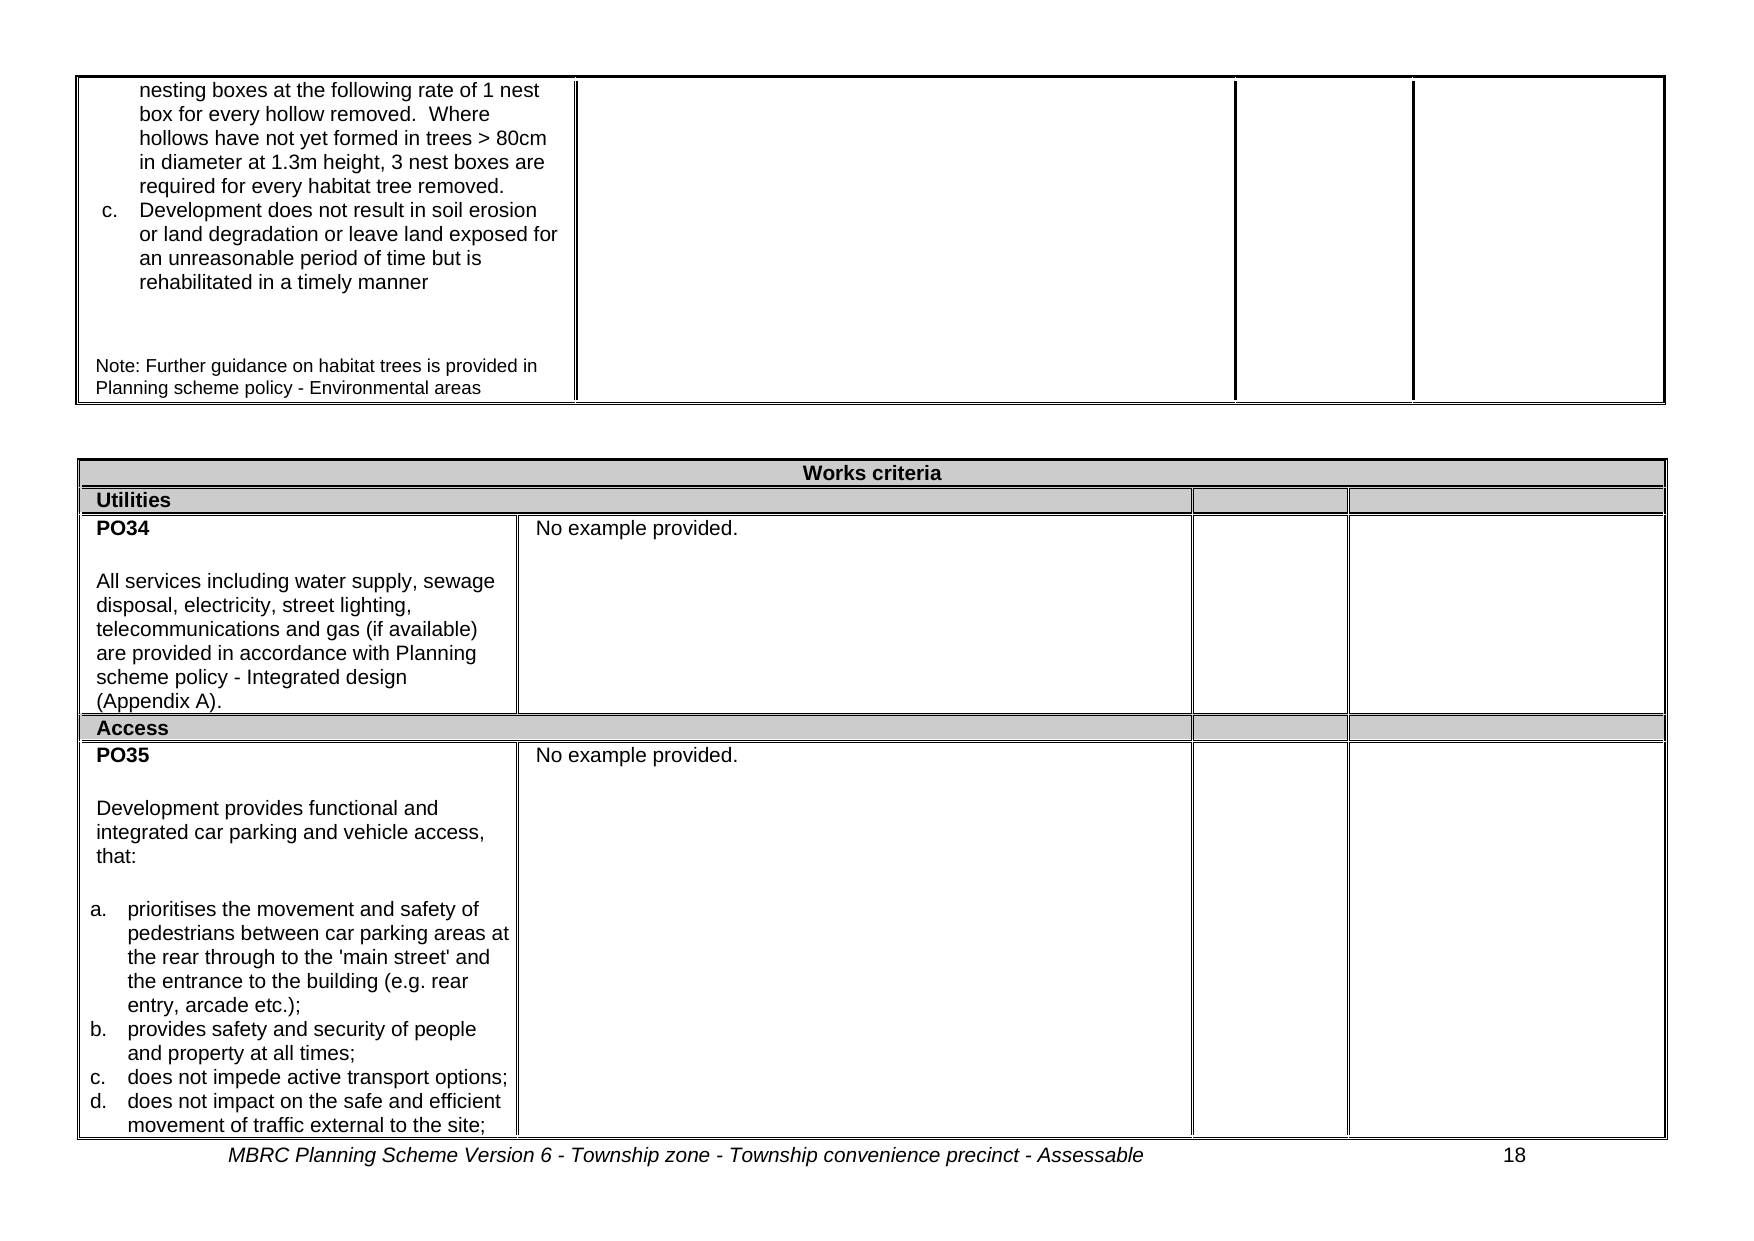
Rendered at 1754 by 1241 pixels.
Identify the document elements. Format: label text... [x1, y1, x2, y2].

table_cell [1350, 512, 1665, 712]
table_cell [1194, 716, 1347, 739]
table_cell [1350, 485, 1665, 512]
table_cell [1349, 740, 1665, 1137]
table_header Works criteria [80, 461, 1664, 485]
table_cell PO34 All services including water supply, sewage disposal, electricity, street lighting, telecommunications and gas (if available) are provided in accordance with Planning scheme policy - Integrated design (Appendix A). [80, 512, 516, 712]
table_cell [1350, 713, 1665, 739]
table_cell [1194, 516, 1347, 712]
table_cell [1194, 489, 1347, 512]
table_cell No example provided. [519, 516, 1191, 712]
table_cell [576, 78, 1235, 402]
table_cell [79, 77, 576, 402]
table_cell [518, 743, 1193, 1137]
table_cell Utilities [80, 485, 1191, 512]
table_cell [80, 740, 518, 1137]
table_cell [1235, 77, 1413, 402]
table_cell Access [80, 713, 1191, 739]
table_cell [1413, 78, 1663, 402]
table_cell [1193, 743, 1348, 1137]
